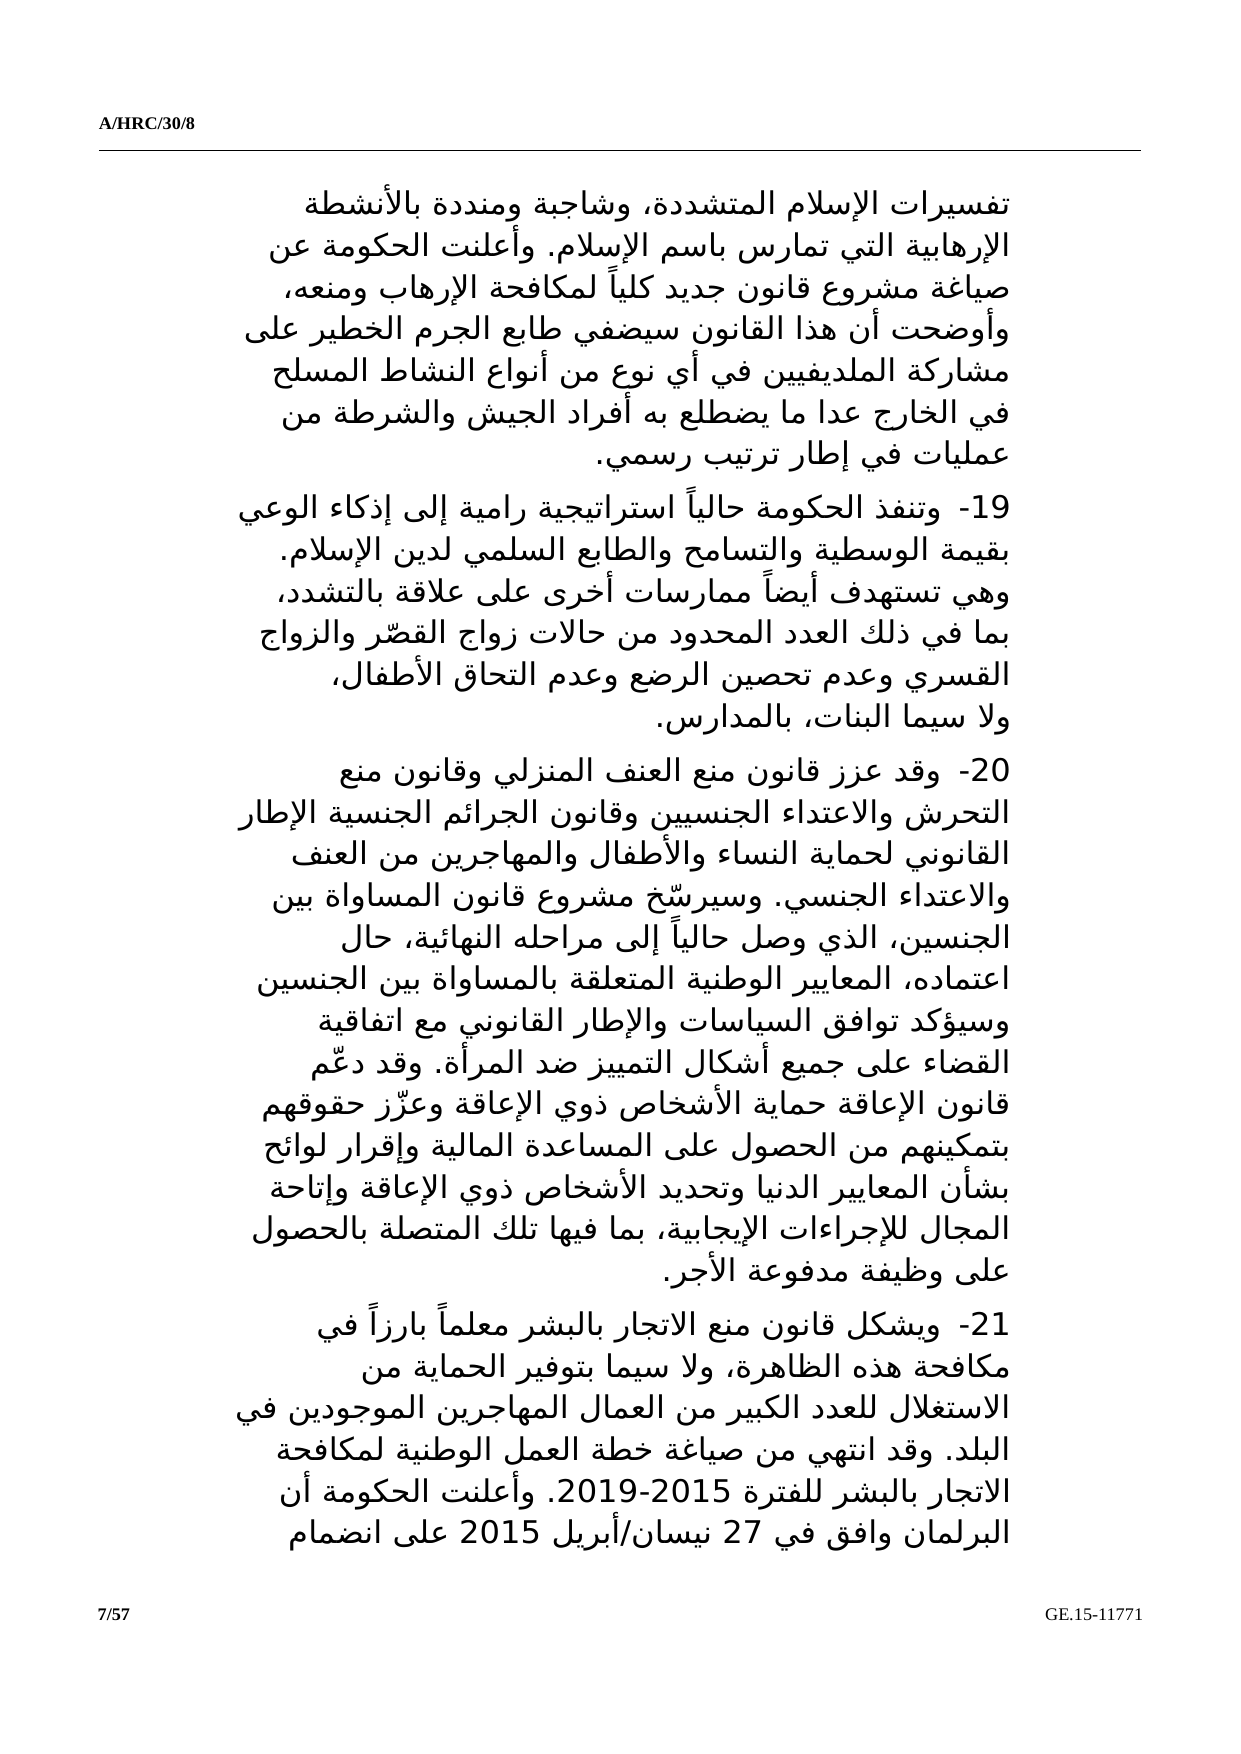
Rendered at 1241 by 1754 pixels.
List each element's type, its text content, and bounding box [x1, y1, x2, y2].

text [229, 1302, 1011, 1552]
text 20- وقد عزز قانون منع العنف المنزلي وقانون منع التحرش والاعتداء الجنسيين وقانون الجرائم الجنسية الإطار القانوني لحماية النساء والأطفال والمهاجرين من العنف والاعتداء الجنسي. وسيرسّخ مشروع قانون المساواة بين الجنسين، الذي وصل حالياً إلى مراحله النهائية، حال اعتماده، المعايير الوطنية المتعلقة بالمساواة بين الجنسين وسيؤكد توافق السياسات والإطار القانوني مع اتفاقية القضاء على جميع أشكال التمييز ضد المرأة. وقد دعّم قانون الإعاقة حماية الأشخاص ذوي الإعاقة وعزّز حقوقهم بتمكينهم من الحصول على المساعدة المالية وإقرار لوائح بشأن المعايير الدنيا وتحديد الأشخاص ذوي الإعاقة وإتاحة المجال للإجراءات الإيجابية، بما فيها تلك المتصلة بالحصول على وظيفة مدفوعة الأجر. [229, 748, 1011, 1290]
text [229, 181, 1011, 473]
text 19- وتنفذ الحكومة حالياً استراتيجية رامية إلى إذكاء الوعي بقيمة الوسطية والتسامح والطابع السلمي لدين الإسلام. وهي تستهدف أيضاً ممارسات أخرى على علاقة بالتشدد، بما في ذلك العدد المحدود من حالات زواج القصّر والزواج القسري وعدم تحصين الرضع وعدم التحاق الأطفال، ولا سيما البنات، بالمدارس. [229, 486, 1011, 736]
